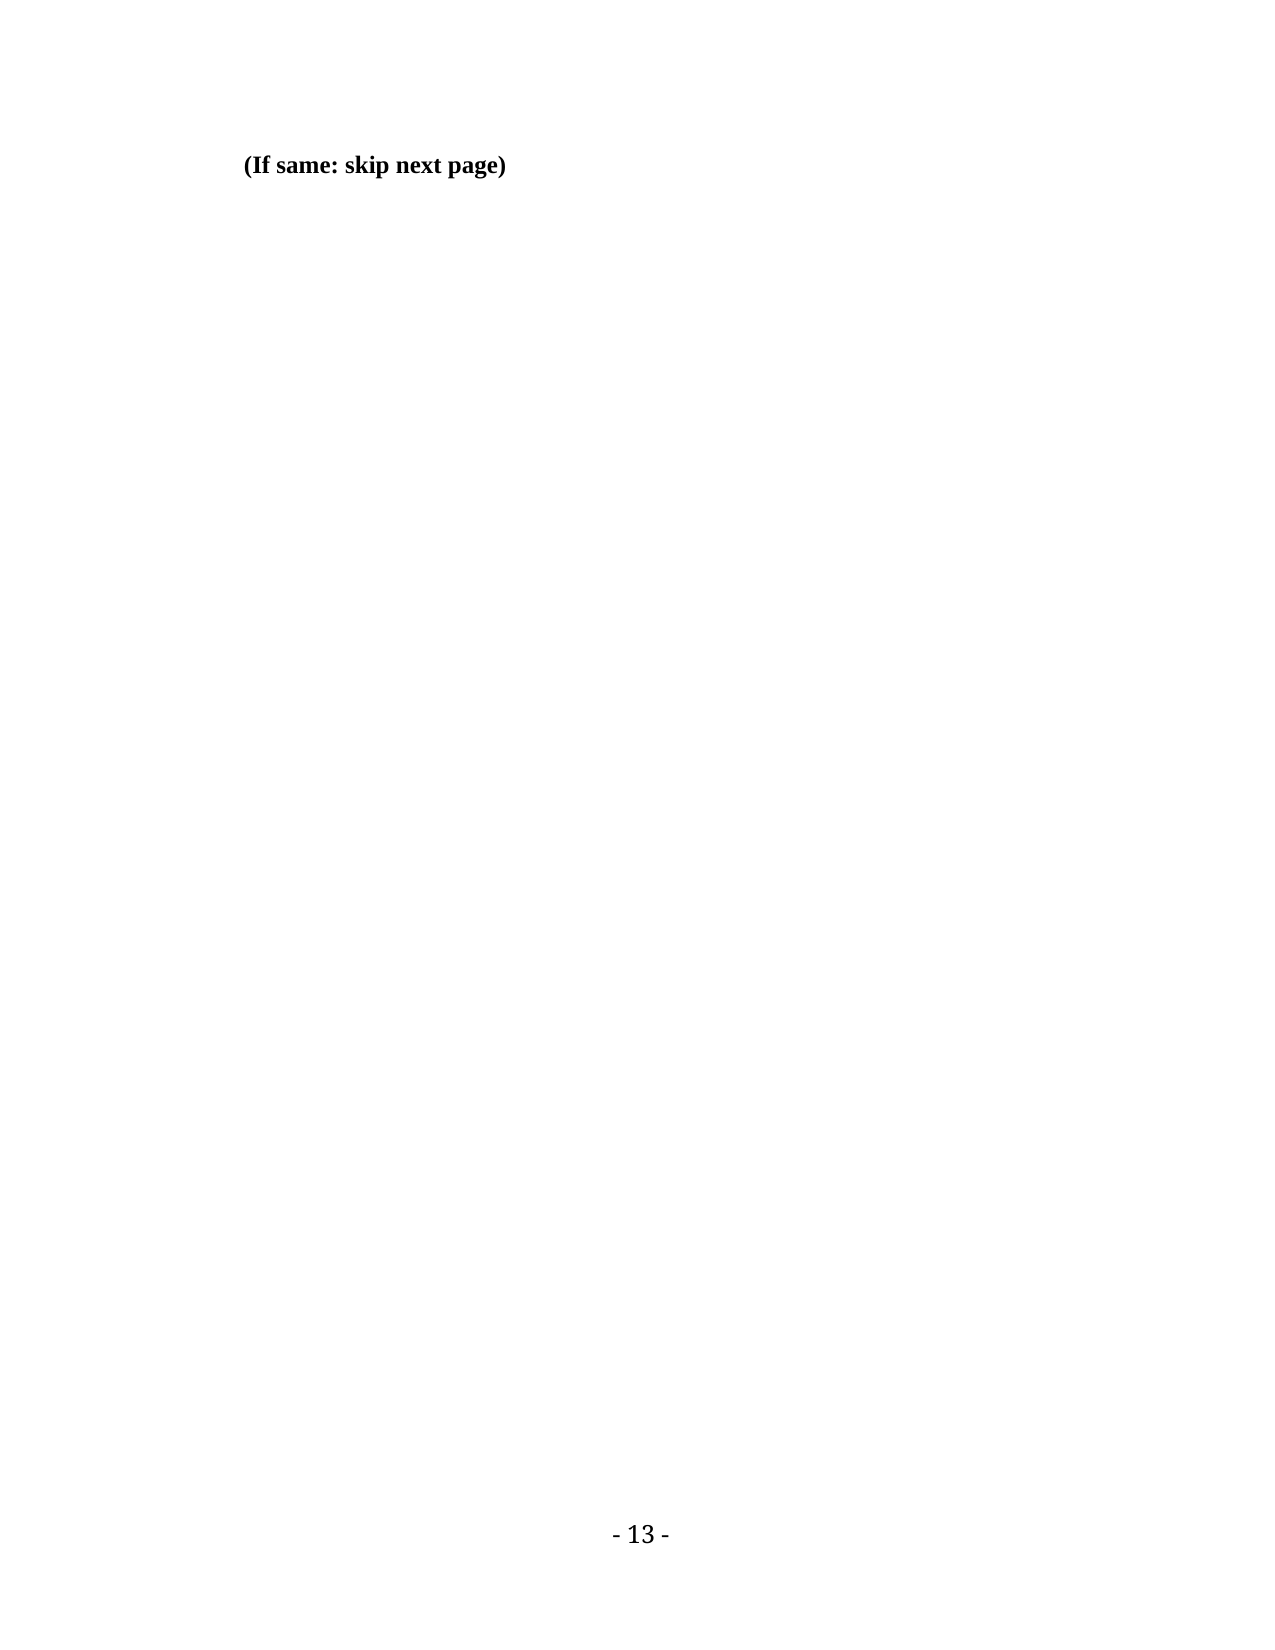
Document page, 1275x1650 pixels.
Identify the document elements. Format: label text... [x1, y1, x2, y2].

text (If same: skip next page) [150, 150, 1125, 179]
